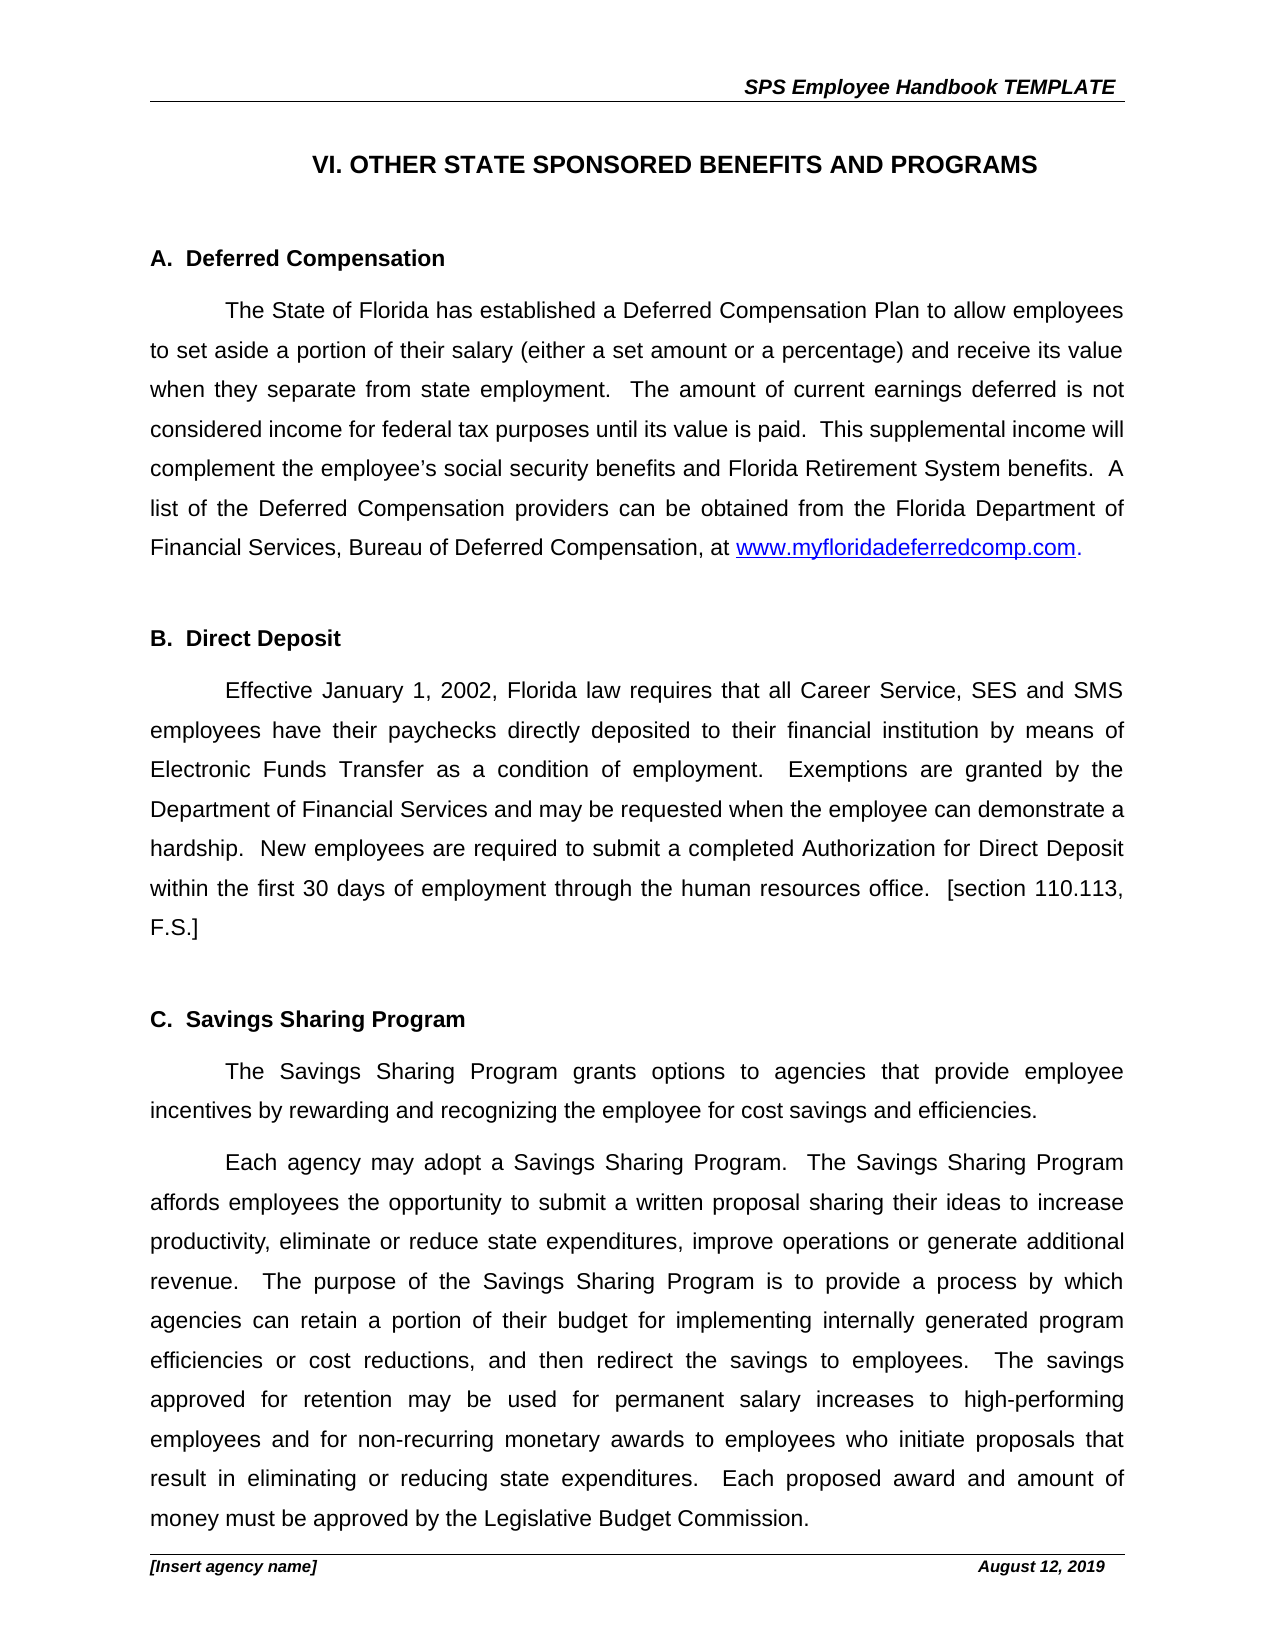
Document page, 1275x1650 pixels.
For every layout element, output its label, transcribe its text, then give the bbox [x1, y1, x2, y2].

subtitle C. Savings Sharing Program [150, 1006, 1125, 1032]
text B. Direct Deposit [150, 625, 1125, 652]
text A. Deferred Compensation [150, 245, 1125, 271]
text The Savings Sharing Program grants options to agencies that provide employee incentives by rewarding and recognizing the employee for cost savings and efficiencies. [150, 1058, 1125, 1123]
subtitle The State of Florida has established a Deferred Compensation Plan to allow employees to set aside a portion of their salary (either a set amount or a percentage) and receive its value when they separate from state employment. The amount of current earnings deferred is not considered income for federal tax purposes until its value is paid. This supplemental income will complement the employee’s social security benefits and Florida Retirement System benefits. A list of the Deferred Compensation providers can be obtained from the Florida Department of Financial Services, Bureau of Deferred Compensation, at www.myfloridadeferredcomp.com. [150, 297, 1125, 560]
text Effective January 1, 2002, Florida law requires that all Career Service, SES and SMS employees have their paychecks directly deposited to their financial institution by means of Electronic Funds Transfer as a condition of employment. Exemptions are granted by the Department of Financial Services and may be requested when the employee can demonstrate a hardship. New employees are required to submit a completed Authorization for Direct Deposit within the first 30 days of employment through the human resources office. [section 110.113, F.S.] [150, 677, 1125, 941]
text Each agency may adopt a Savings Sharing Program. The Savings Sharing Program affords employees the opportunity to submit a written proposal sharing their ideas to increase productivity, eliminate or reduce state expenditures, improve operations or generate additional revenue. The purpose of the Savings Sharing Program is to provide a process by which agencies can retain a portion of their budget for implementing internally generated program efficiencies or cost reductions, and then redirect the savings to employees. The savings approved for retention may be used for permanent salary increases to high-performing employees and for non-recurring monetary awards to employees who initiate proposals that result in eliminating or reducing state expenditures. Each proposed award and amount of money must be approved by the Legislative Budget Commission. [150, 1149, 1125, 1531]
text VI. OTHER STATE SPONSORED BENEFITS AND PROGRAMS [150, 150, 1125, 179]
